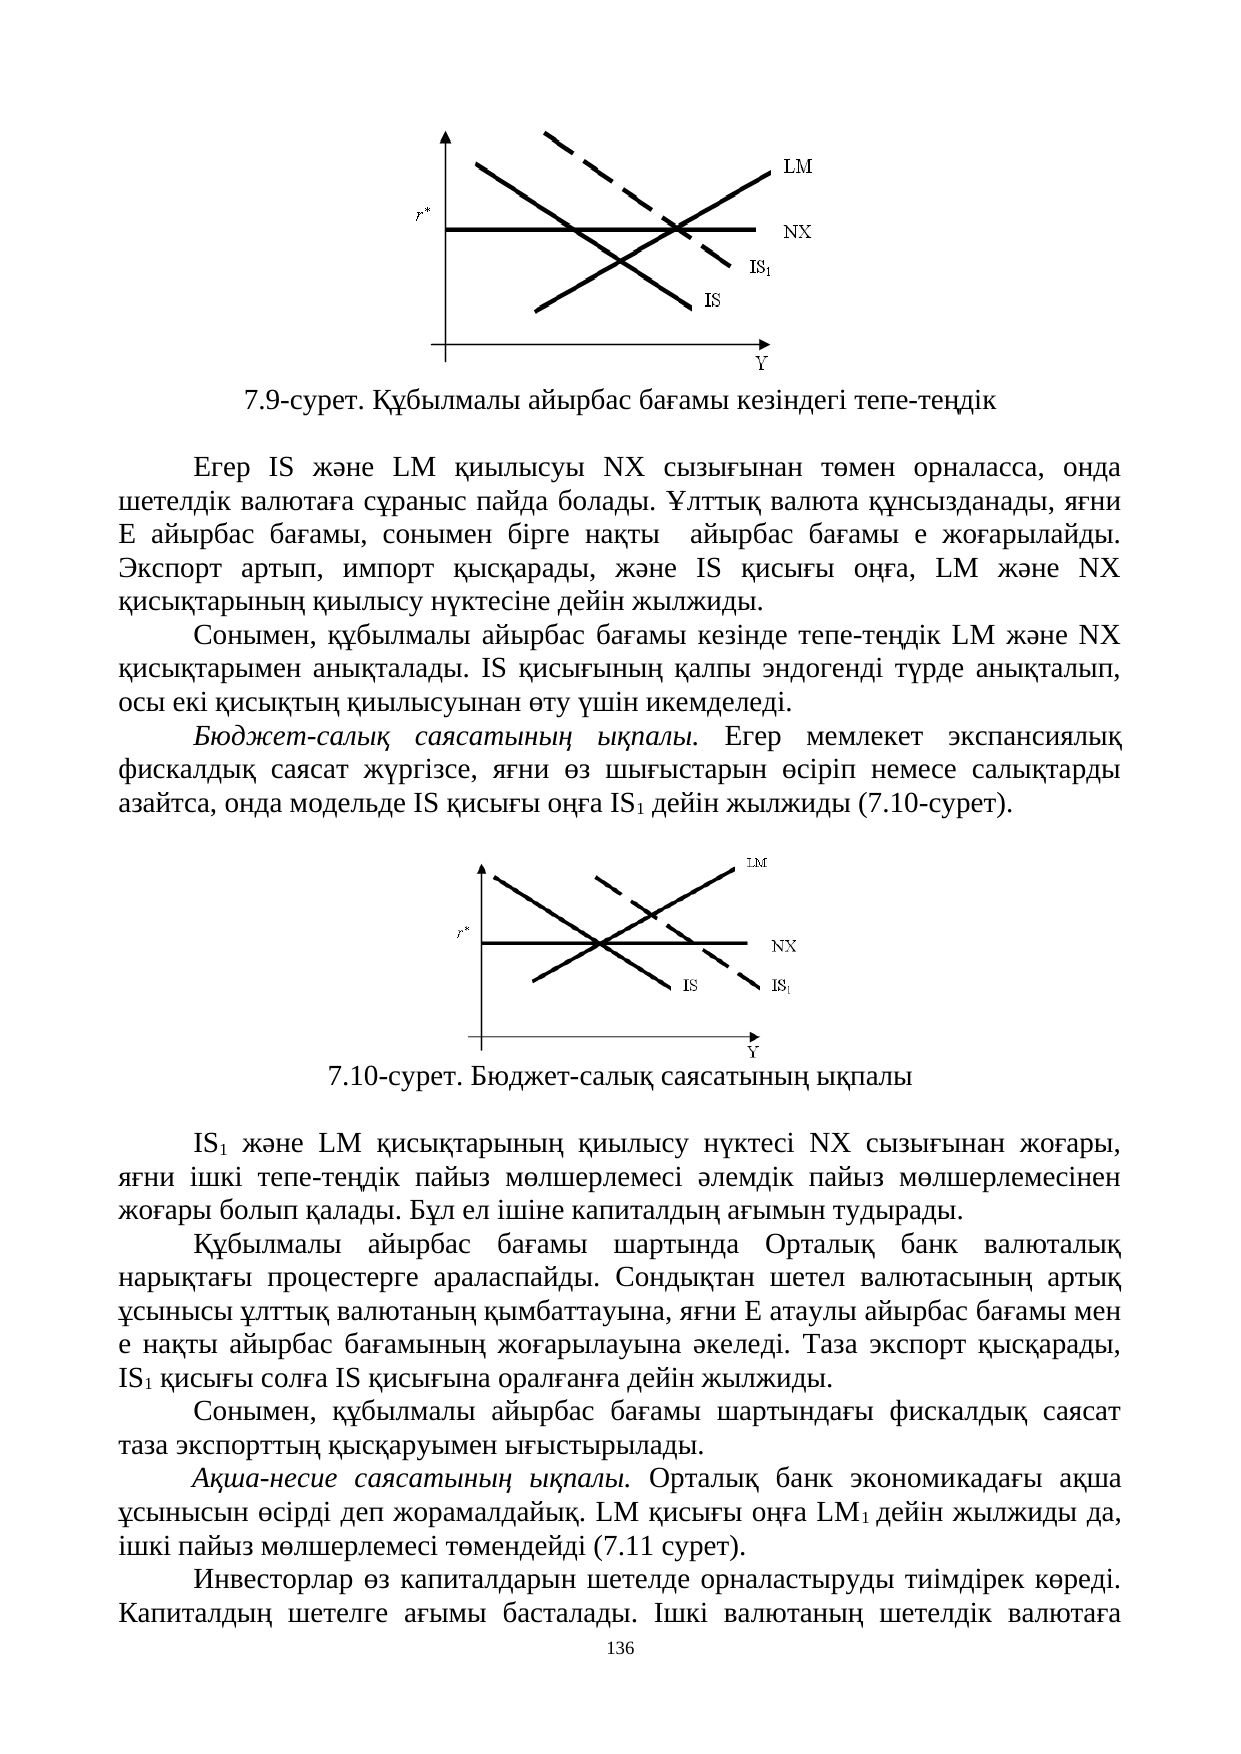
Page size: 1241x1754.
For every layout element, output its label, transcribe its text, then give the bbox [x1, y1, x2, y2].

text Бюджет-салық саясатының ықпалы. Егер мемлекет экспансиялық фискалдық саясат жүргізсе, яғни өз шығыстарын өсіріп немесе салықтарды азайтса, онда модельде IS қисығы оңға IS1 дейін жылжиды (7.10-сурет). [118, 718, 1122, 818]
text Құбылмалы айырбас бағамы шартында Орталық банк валюталық нарықтағы процестерге араласпайды. Сондықтан шетел валютасының артық ұсынысы ұлттық валютаның қымбаттауына, яғни Е атаулы айырбас бағамы мен е нақты айырбас бағамының жоғарылауына әкеледі. Таза экспорт қысқарады, IS1 қисығы солға IS қисығына оралғанға дейін жылжиды. [118, 1226, 1122, 1393]
text 7.10-сурет. Бюджет-салық саясатының ықпалы [118, 1058, 1122, 1092]
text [118, 1561, 1122, 1628]
text Ақша-несие саясатының ықпалы. Орталық банк экономикадағы ақша ұсынысын өсірді деп жорамалдайық. LM қисығы оңға LM1 дейін жылжиды да, ішкі пайыз мөлшерлемесі төмендейді (7.11 сурет). [118, 1461, 1122, 1561]
picture [440, 851, 800, 1058]
text Сонымен, құбылмалы айырбас бағамы кезінде тепе-теңдік LM және NX қисықтарымен анықталады. IS қисығының қалпы эндогенді түрде анықталып, осы екі қисықтың қиылысуынан өту үшін икемделеді. [118, 617, 1122, 718]
text 7.9-сурет. Құбылмалы айырбас бағамы кезіндегі тепе-теңдік [118, 382, 1122, 416]
text Егер IS және LM қиылысуы NX сызығынан төмен орналасса, онда шетелдік валютаға сұраныс пайда болады. Ұлттық валюта құнсызданады, яғни Е айырбас бағамы, сонымен бірге нақты айырбас бағамы е жоғарылайды. Экспорт артып, импорт қысқарады, және IS қисығы оңға, LM және NX қисықтарының қиылысу нүктесіне дейін жылжиды. [118, 449, 1122, 617]
picture [413, 118, 827, 383]
text Сонымен, құбылмалы айырбас бағамы шартындағы фискалдық саясат таза экспорттың қысқаруымен ығыстырылады. [118, 1393, 1122, 1461]
text IS1 және LM қисықтарының қиылысу нүктесі NX сызығынан жоғары, яғни ішкі тепе-теңдік пайыз мөлшерлемесі әлемдік пайыз мөлшерлемесінен жоғары болып қалады. Бұл ел ішіне капиталдың ағымын тудырады. [118, 1125, 1122, 1226]
